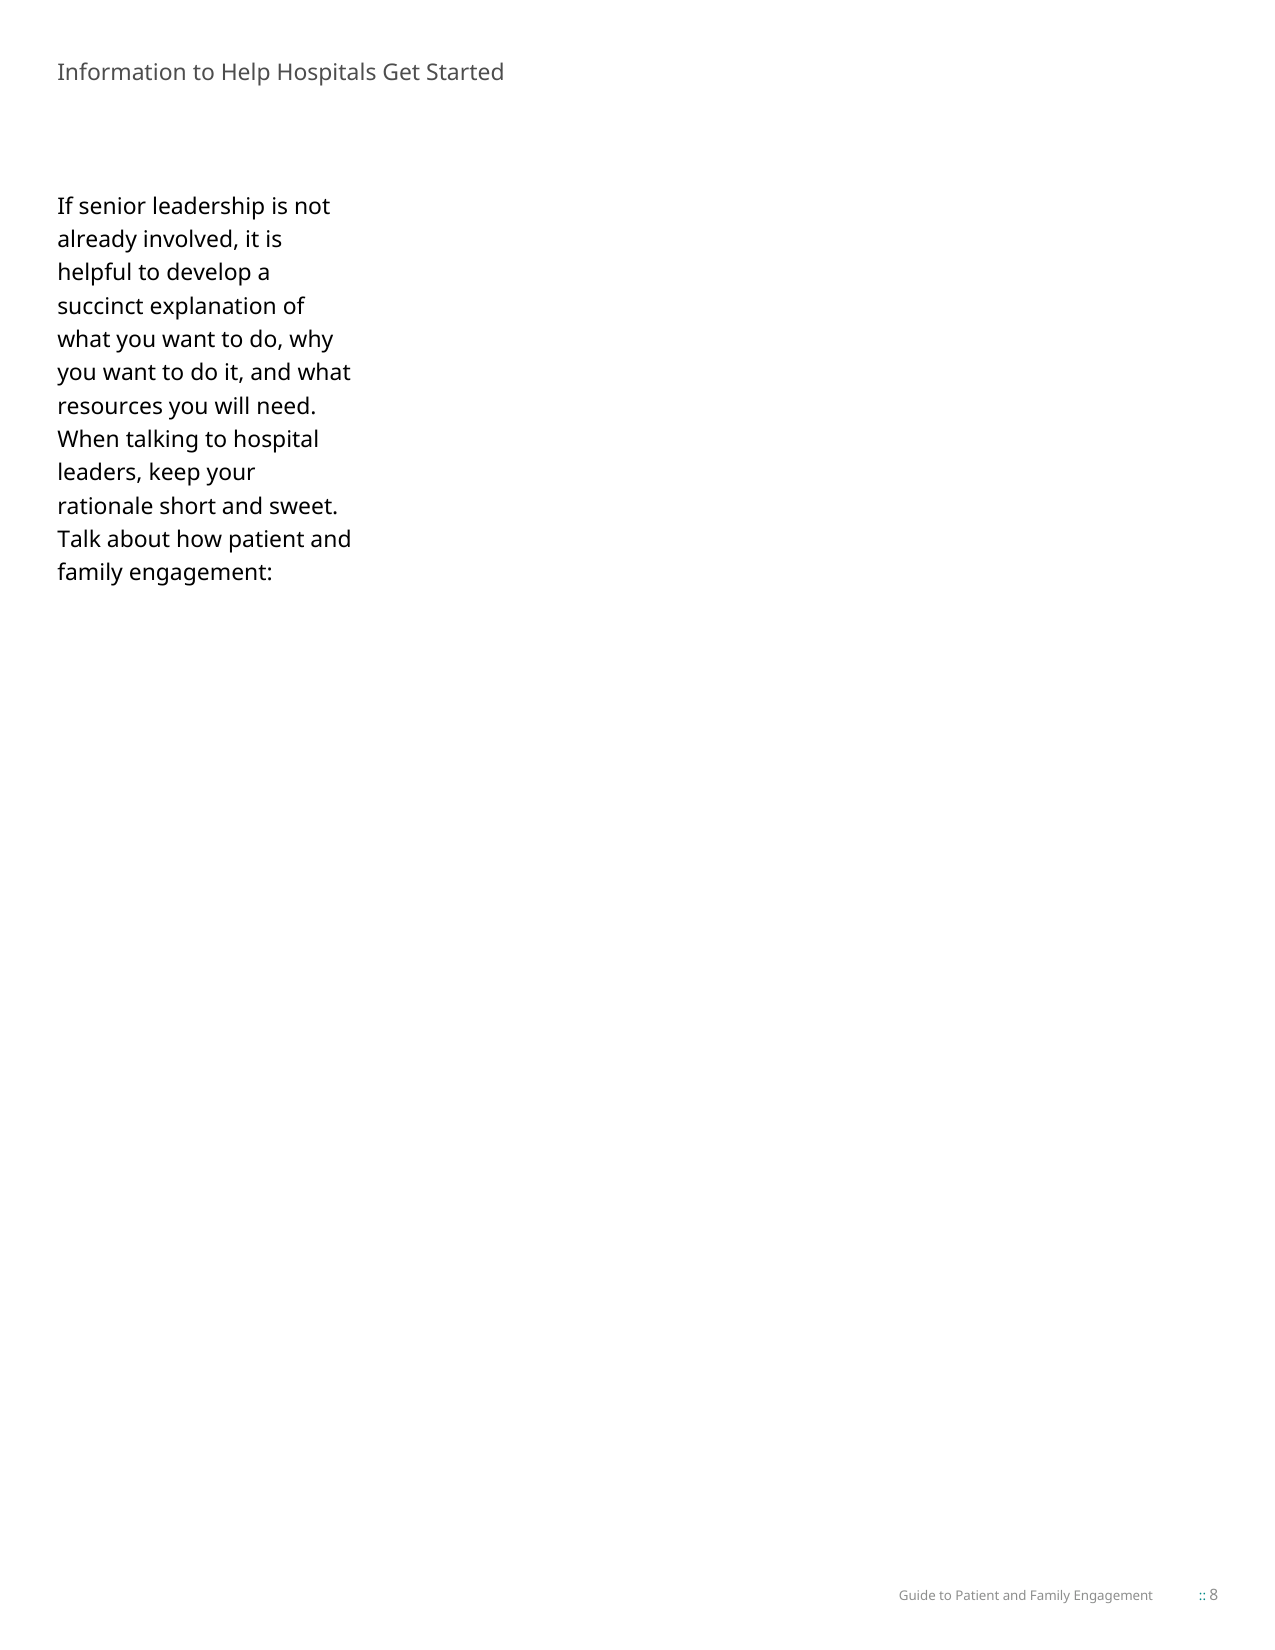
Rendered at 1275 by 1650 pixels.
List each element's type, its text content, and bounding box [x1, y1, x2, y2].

text If senior leadership is not already involved, it is helpful to develop a succinct explanation of what you want to do, why you want to do it, and what resources you will need. When talking to hospital leaders, keep your rationale short and sweet. Talk about how patient and family engagement: [57, 187, 357, 587]
